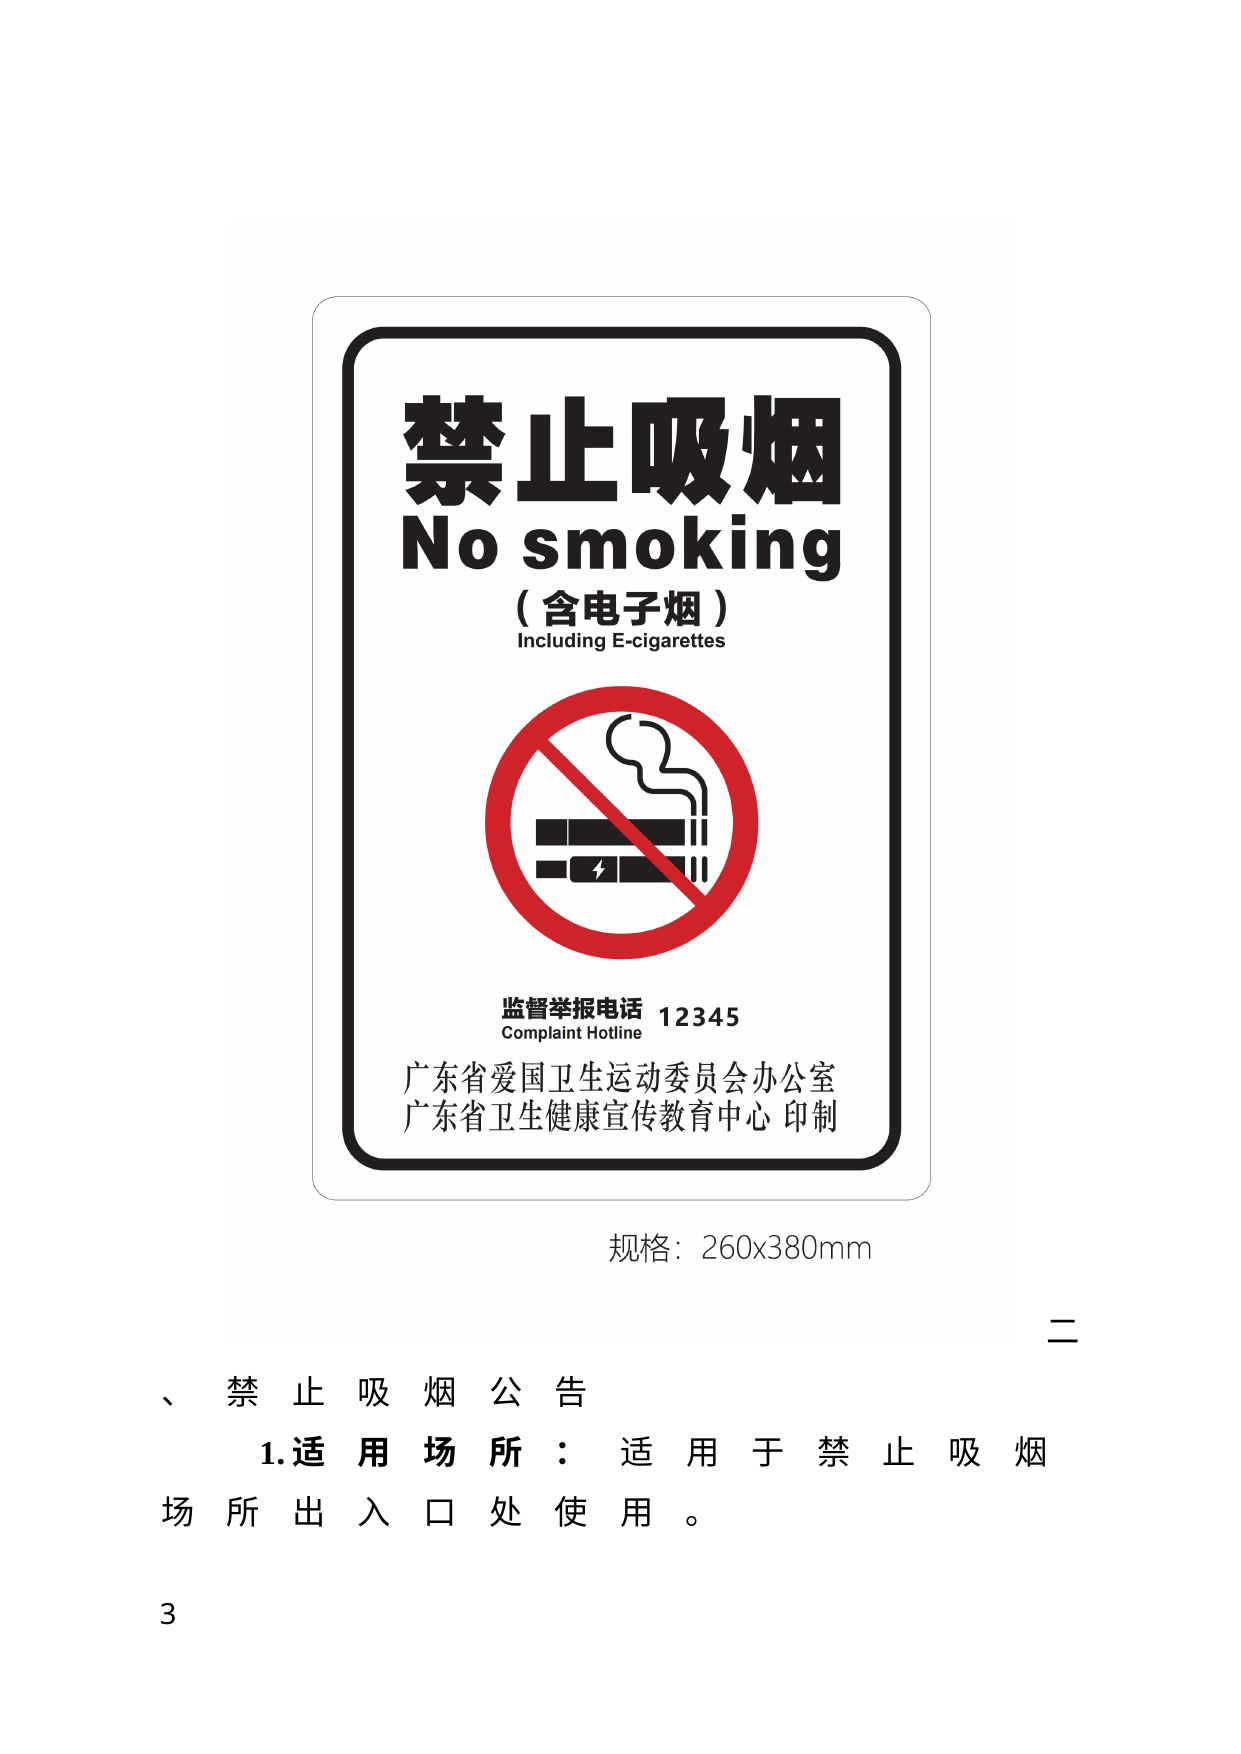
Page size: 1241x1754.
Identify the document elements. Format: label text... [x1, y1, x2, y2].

text 1.适用场所：适用于禁止吸烟场所出入口处使用。 [161, 1420, 1079, 1540]
picture [229, 220, 1014, 1343]
list 二、禁止吸烟公告 [161, 1299, 1079, 1420]
